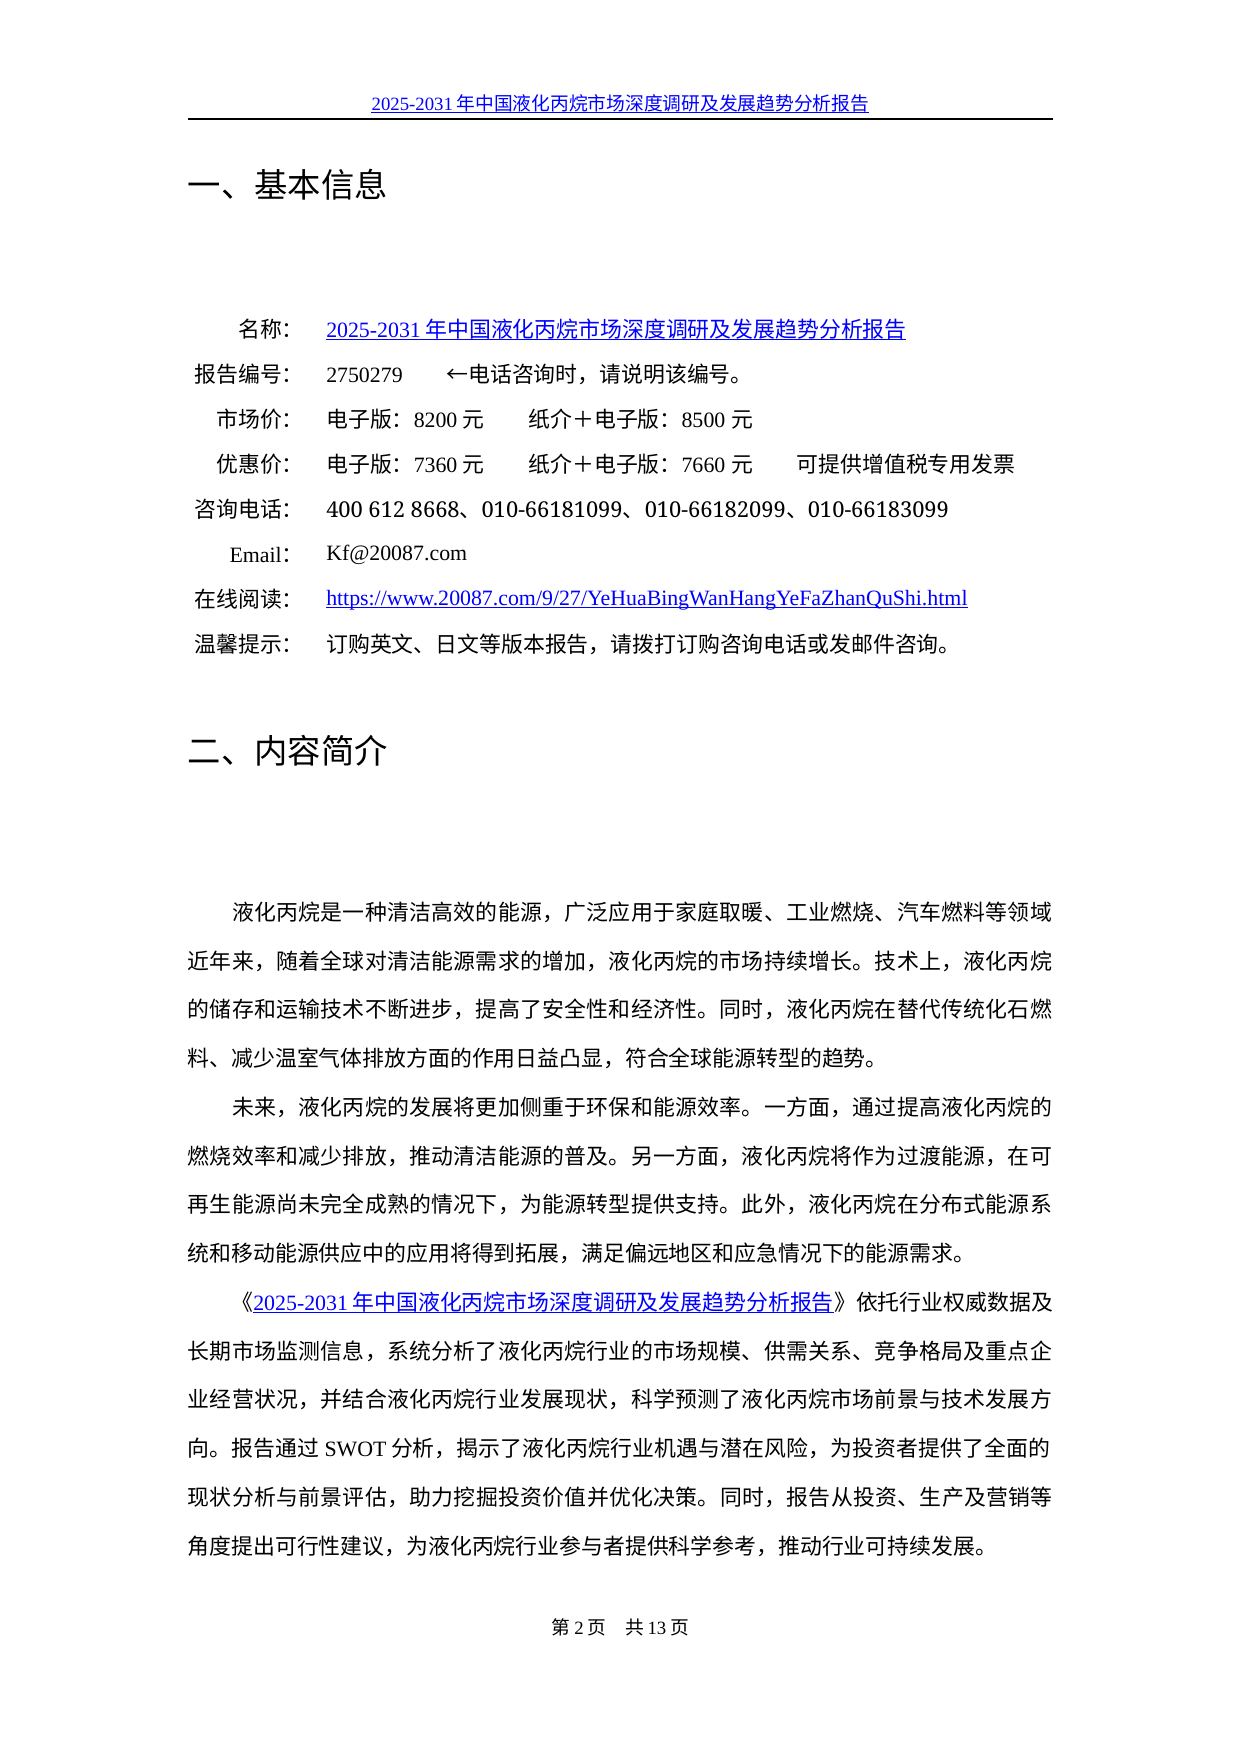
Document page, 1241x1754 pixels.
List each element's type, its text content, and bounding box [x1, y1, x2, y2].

title 一、基本信息 [187, 150, 1053, 215]
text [187, 894, 1053, 1561]
table_cell 市场价： [167, 402, 315, 447]
table_cell 电子版：8200 元 纸介＋电子版：8500 元 [315, 402, 1073, 447]
table_cell 订购英文、日文等版本报告，请拨打订购咨询电话或发邮件咨询。 [315, 627, 1073, 672]
table_cell 咨询电话： [167, 492, 315, 537]
table_cell 在线阅读： [167, 582, 315, 627]
table_cell [315, 582, 1073, 627]
table_header 名称： [167, 312, 315, 357]
table_cell 400 612 8668、010-66181099、010-66182099、010-66183099 [315, 492, 1073, 537]
table_cell 2750279 ←电话咨询时，请说明该编号。 [315, 357, 1073, 402]
table_cell 电子版：7360 元 纸介＋电子版：7660 元 可提供增值税专用发票 [315, 447, 1073, 492]
table_cell 报告编号： [167, 357, 315, 402]
table_cell 温馨提示： [167, 627, 315, 672]
table_cell 优惠价： [167, 447, 315, 492]
table_cell Email： [167, 537, 315, 582]
table_header 2025-2031年中国液化丙烷市场深度调研及发展趋势分析报告 [315, 312, 1073, 357]
title 二、内容简介 [187, 717, 1053, 782]
table_cell Kf@20087.com [315, 537, 1073, 582]
